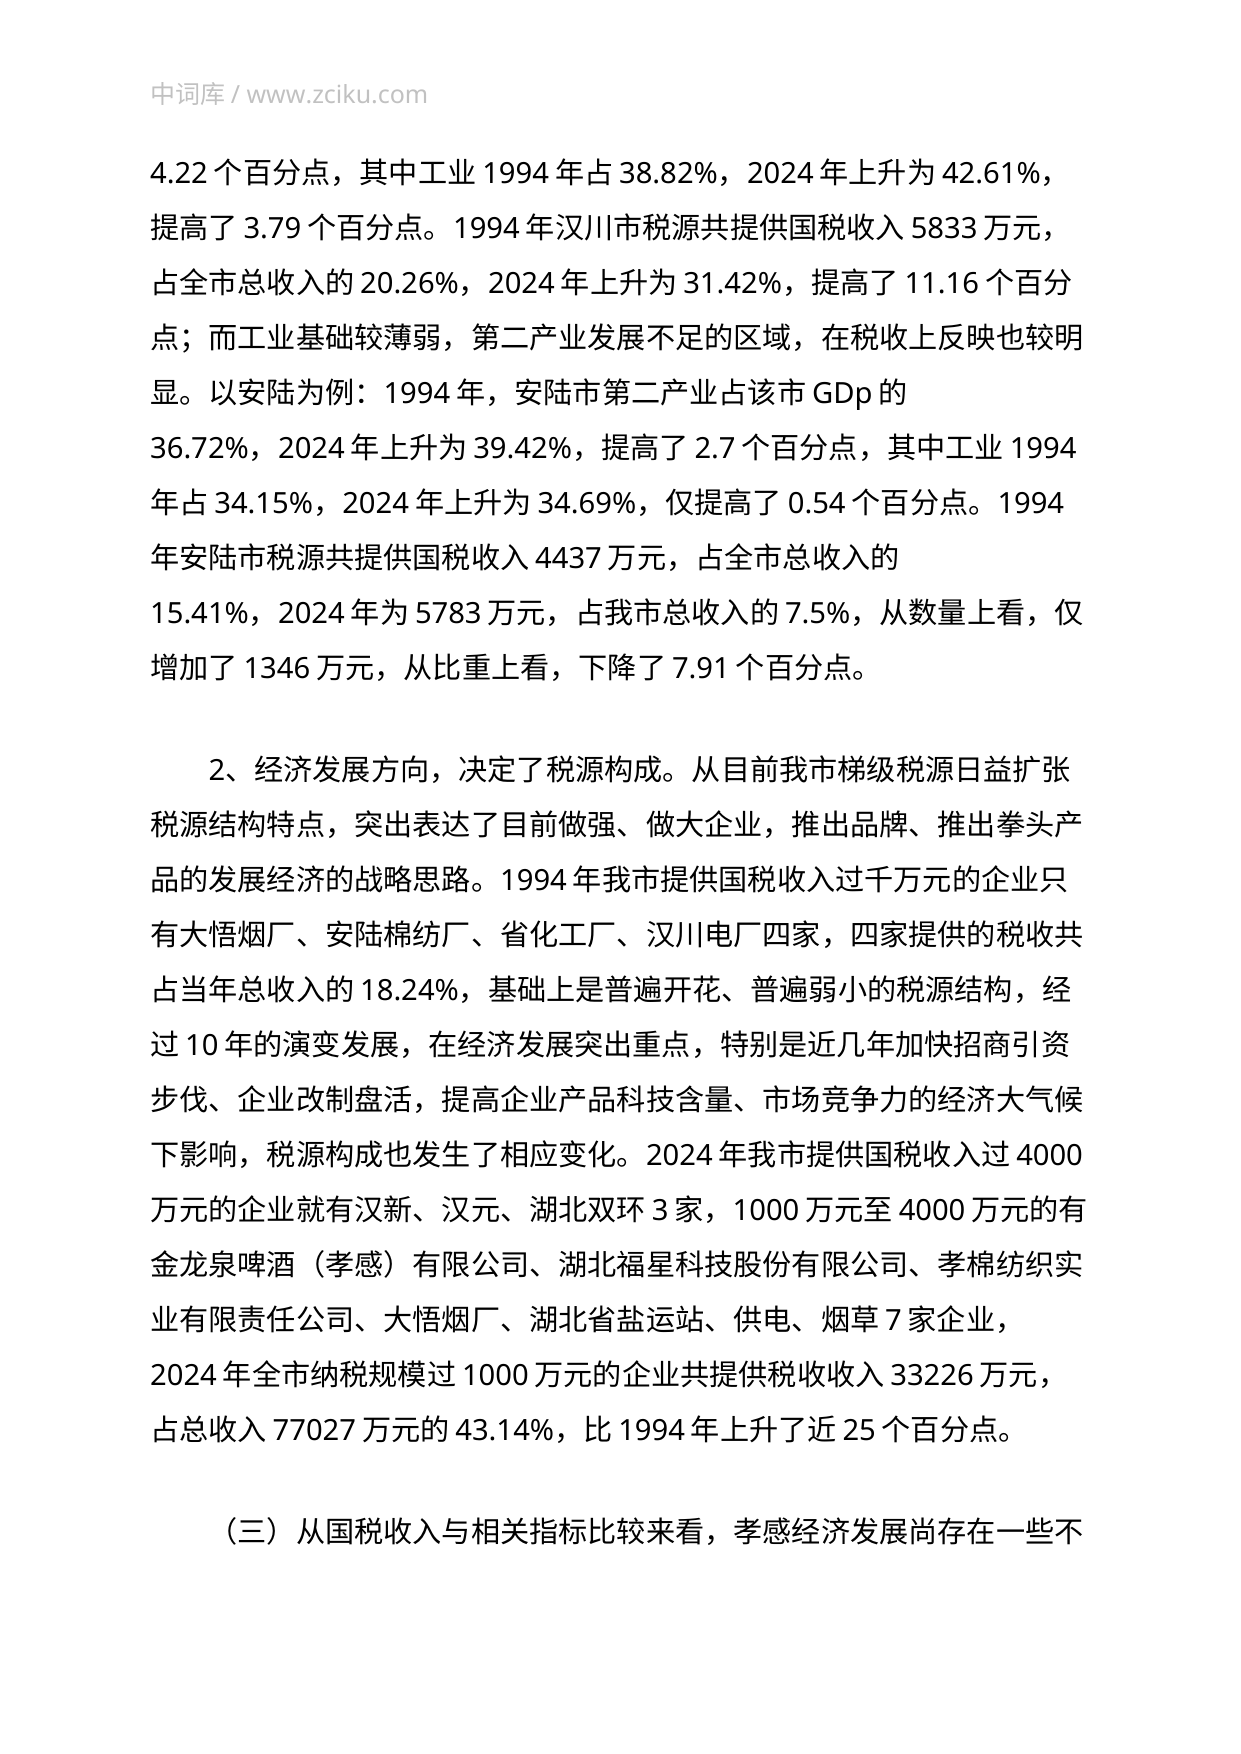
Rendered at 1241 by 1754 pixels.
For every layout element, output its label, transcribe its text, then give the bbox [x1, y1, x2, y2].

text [150, 150, 1090, 687]
text 2、经济发展方向，决定了税源构成。从目前我市梯级税源日益扩张税源结构特点，突出表达了目前做强、做大企业，推出品牌、推出拳头产品的发展经济的战略思路。1994年我市提供国税收入过千万元的企业只有大悟烟厂、安陆棉纺厂、省化工厂、汉川电厂四家，四家提供的税收共占当年总收入的18.24%，基础上是普遍开花、普遍弱小的税源结构，经过10年的演变发展，在经济发展突出重点，特别是近几年加快招商引资步伐、企业改制盘活，提高企业产品科技含量、市场竞争力的经济大气候下影响，税源构成也发生了相应变化。2024年我市提供国税收入过4000万元的企业就有汉新、汉元、湖北双环3家，1000万元至4000万元的有金龙泉啤酒（孝感）有限公司、湖北福星科技股份有限公司、孝棉纺织实业有限责任公司、大悟烟厂、湖北省盐运站、供电、烟草7家企业，2024年全市纳税规模过1000万元的企业共提供税收收入33226万元，占总收入77027万元的43.14%，比1994年上升了近25个百分点。 [150, 747, 1090, 1449]
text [150, 1508, 1090, 1551]
